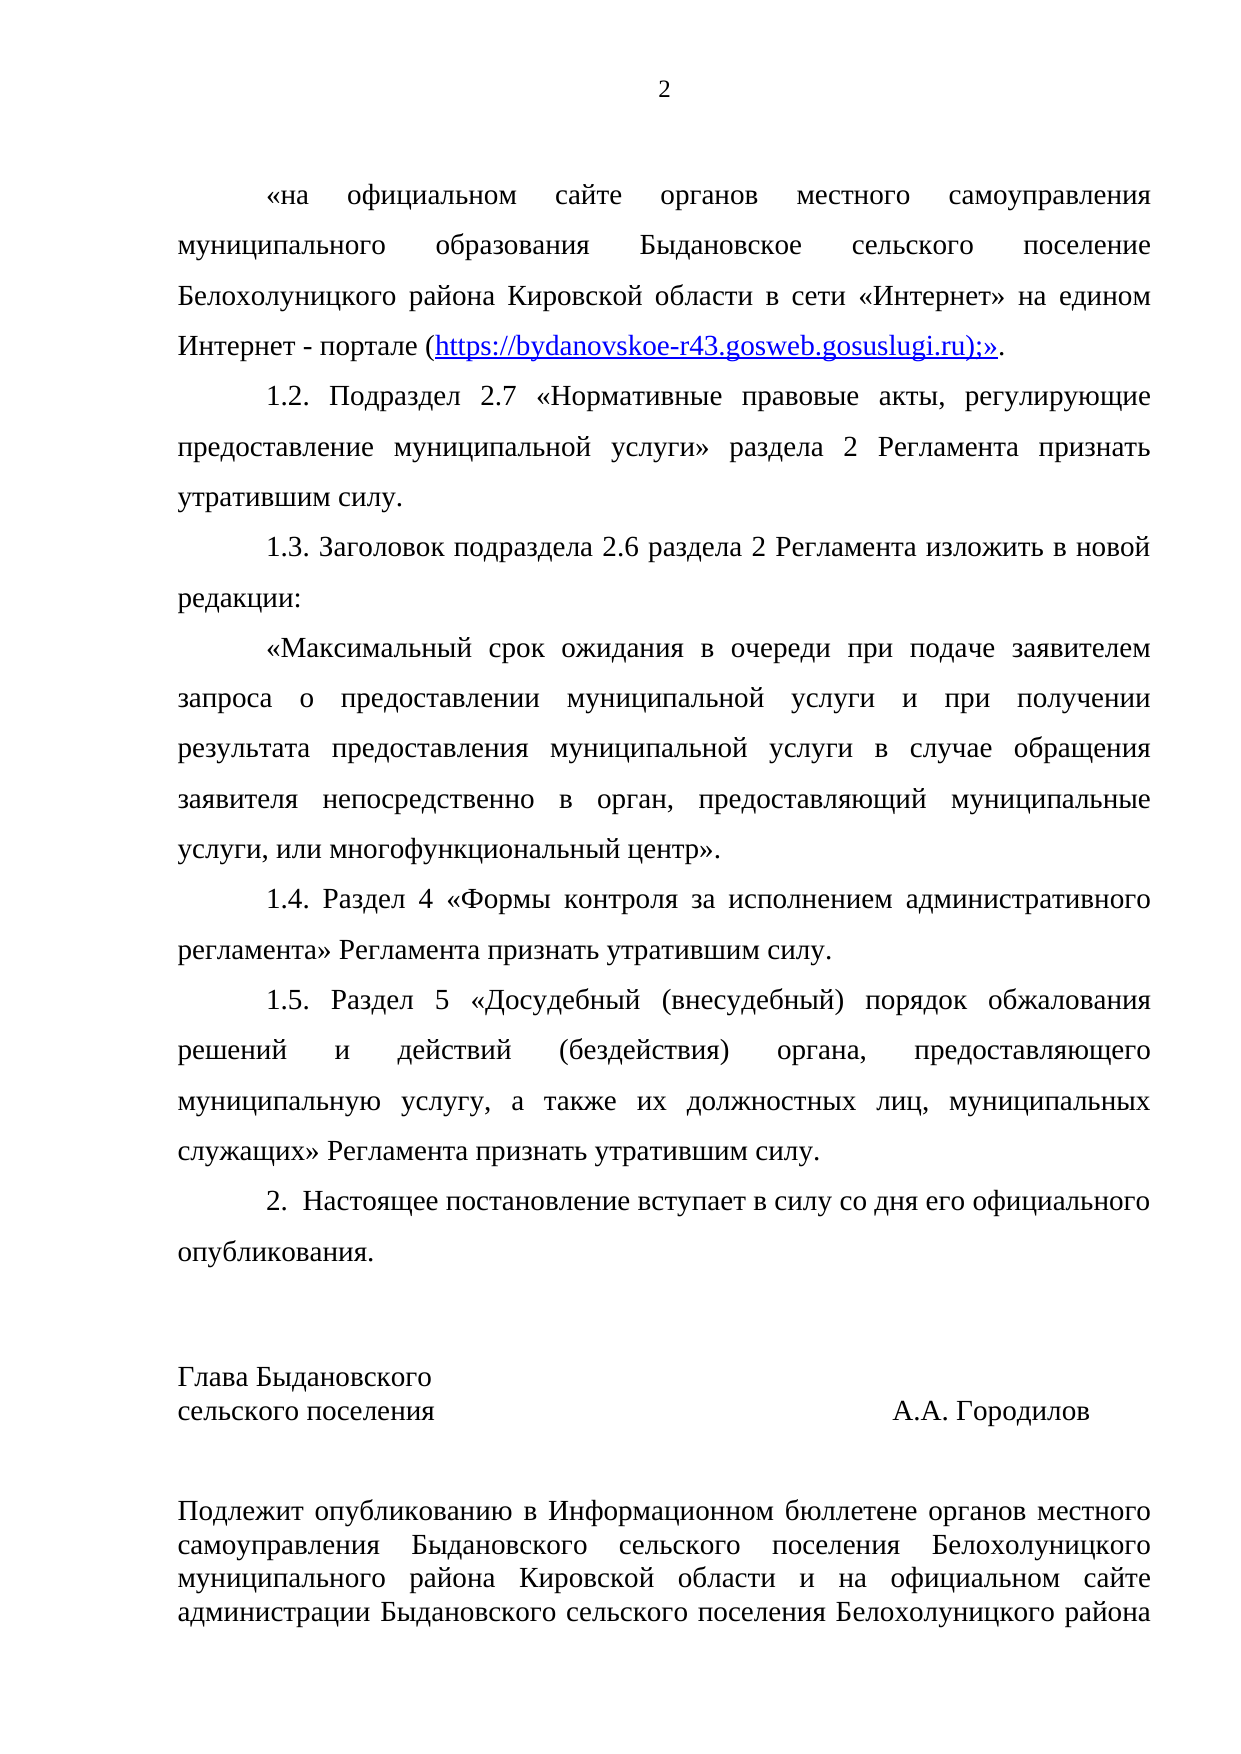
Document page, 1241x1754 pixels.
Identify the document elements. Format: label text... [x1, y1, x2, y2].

text 1.3. Заголовок подраздела 2.6 раздела 2 Регламента изложить в новой редакции: [177, 529, 1152, 613]
text Глава Быдановского [177, 1359, 1152, 1393]
text 1.5. Раздел 5 «Досудебный (внесудебный) порядок обжалования решений и действий (бездействия) органа, предоставляющего муниципальную услугу, а также их должностных лиц, муниципальных служащих» Регламента признать утратившим силу. [177, 982, 1152, 1167]
text 1.4. Раздел 4 «Формы контроля за исполнением административного регламента» Регламента признать утратившим силу. [177, 882, 1152, 965]
text 1.2. Подраздел 2.7 «Нормативные правовые акты, регулирующие предоставление муниципальной услуги» раздела 2 Регламента признать утратившим силу. [177, 378, 1152, 513]
text «на официальном сайте органов местного самоуправления муниципального образования Быдановское сельского поселение Белохолуницкого района Кировской области в сети «Интернет» на едином Интернет - портале (https://bydanovskoe-r43.gosweb.gosuslugi.ru);». [177, 177, 1152, 362]
text «Максимальный срок ожидания в очереди при подаче заявителем запроса о предоставлении муниципальной услуги и при получении результата предоставления муниципальной услуги в случае обращения заявителя непосредственно в орган, предоставляющий муниципальные услуги, или многофункциональный центр». [177, 630, 1152, 865]
text сельского поселения А.А. Городилов [177, 1393, 1152, 1426]
text 2. Настоящее постановление вступает в силу со дня его официального опубликования. [177, 1183, 1152, 1267]
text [177, 1493, 1152, 1627]
